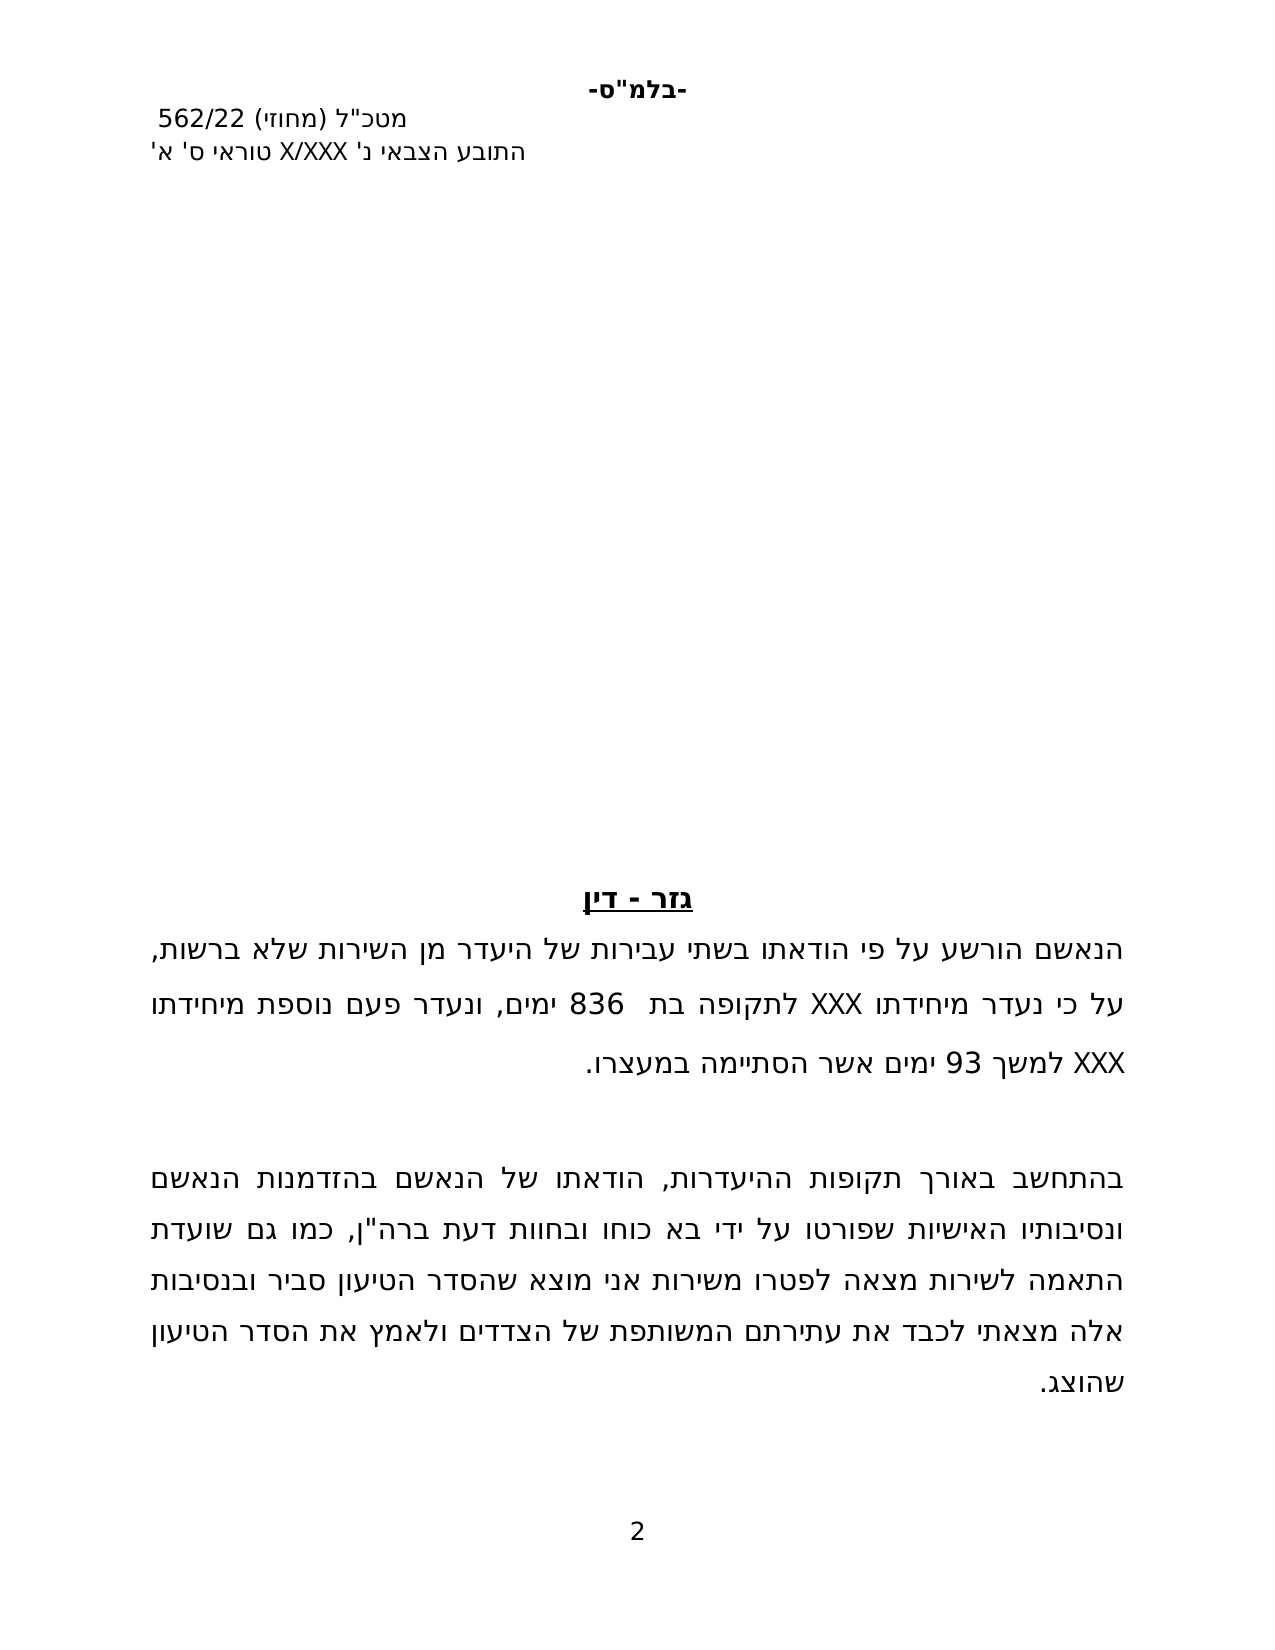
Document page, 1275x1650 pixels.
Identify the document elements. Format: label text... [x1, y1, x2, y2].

text הנאשם הורשע על פי הודאתו בשתי עבירות של היעדר מן השירות שלא ברשות, על כי נעדר מיחידתו XXX לתקופה בת 836 ימים, ונעדר פעם נוספת מיחידתו XXX למשך 93 ימים אשר הסתיימה במעצרו. [150, 932, 1125, 1082]
text גזר - דין [150, 881, 1125, 915]
text בהתחשב באורך תקופות ההיעדרות, הודאתו של הנאשם בהזדמנות הנאשם ונסיבותיו האישיות שפורטו על ידי בא כוחו ובחוות דעת ברה"ן, כמו גם שועדת התאמה לשירות מצאה לפטרו משירות אני מוצא שהסדר הטיעון סביר ובנסיבות אלה מצאתי לכבד את עתירתם המשותפת של הצדדים ולאמץ את הסדר הטיעון שהוצג. [150, 1161, 1125, 1399]
